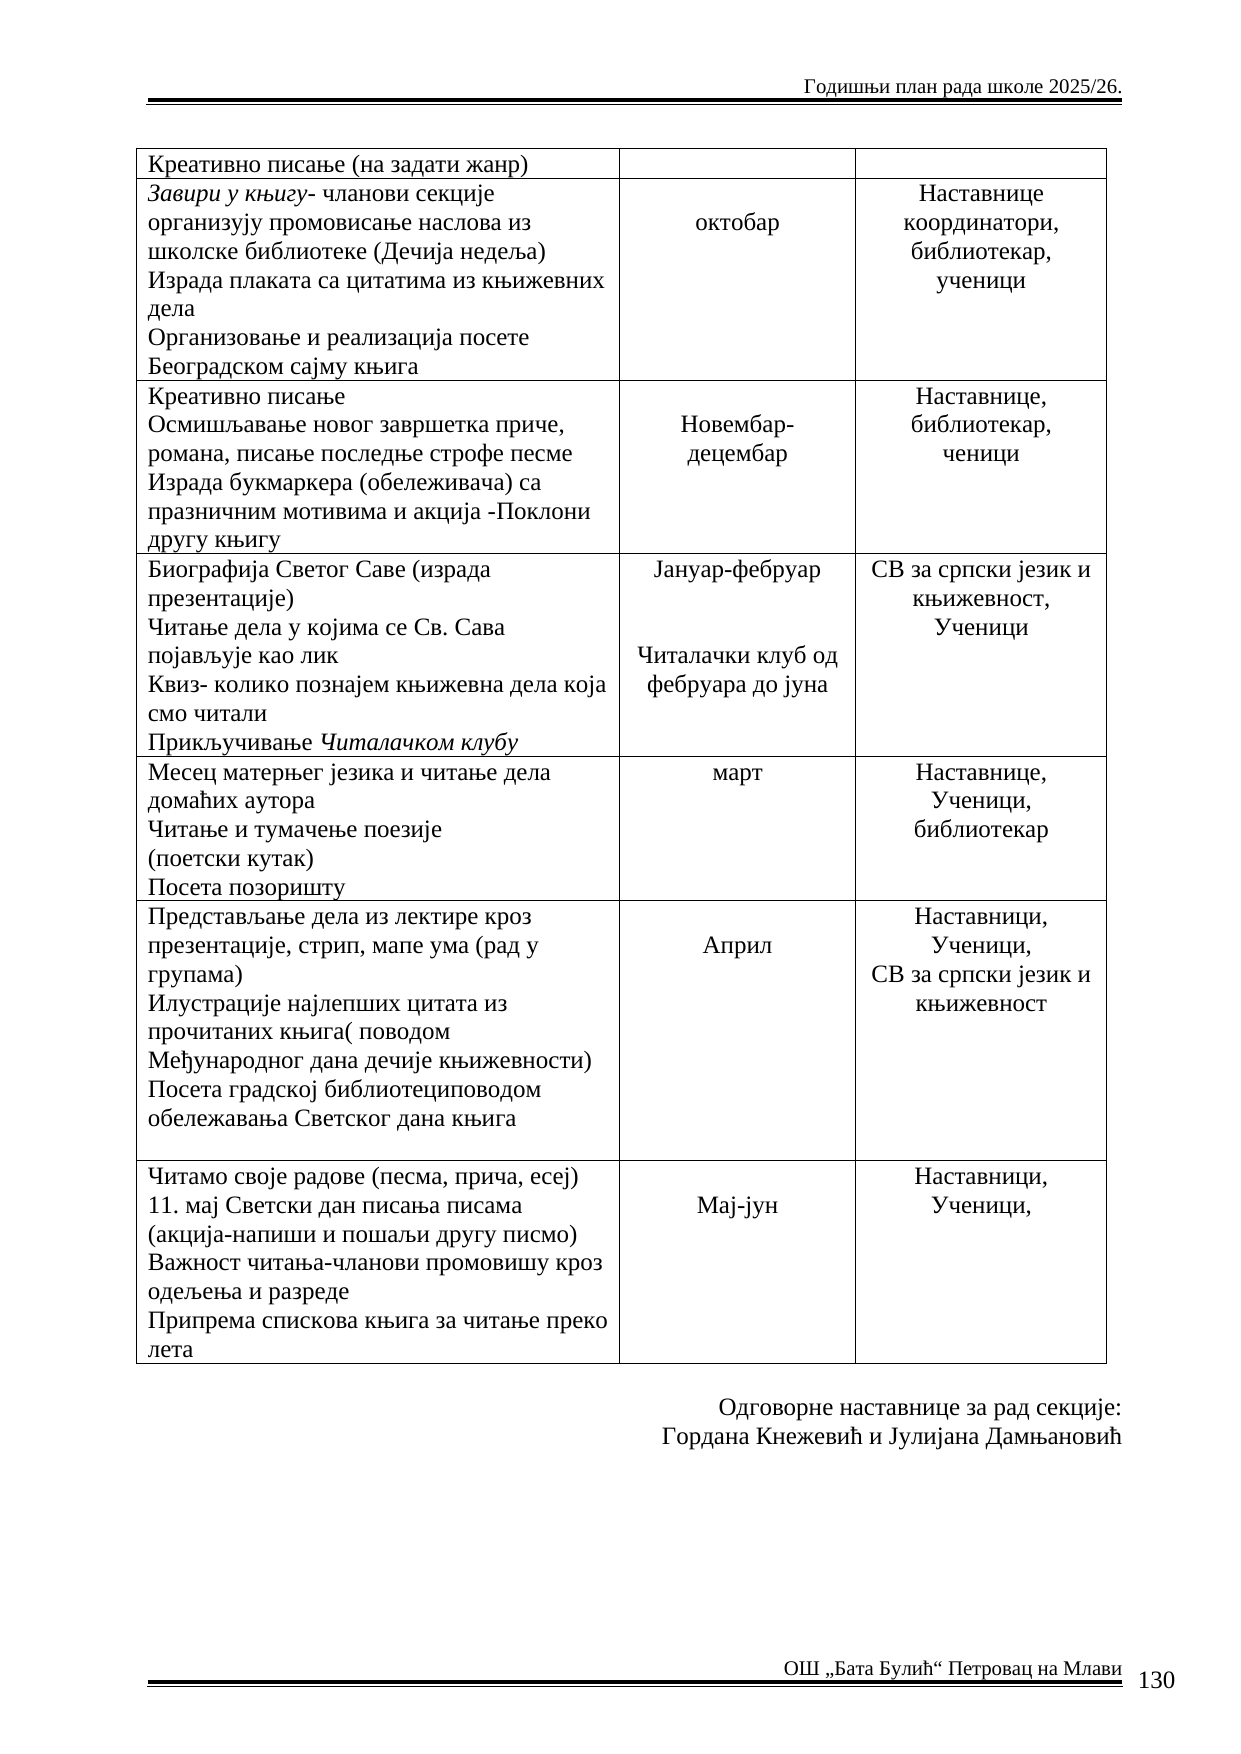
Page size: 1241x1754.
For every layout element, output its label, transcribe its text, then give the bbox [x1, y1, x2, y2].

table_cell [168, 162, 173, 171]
text Одговорне наставнице за рад секције: [148, 1392, 1122, 1421]
text Гордана Кнежевић и Јулијана Дамњановић [148, 1421, 1122, 1450]
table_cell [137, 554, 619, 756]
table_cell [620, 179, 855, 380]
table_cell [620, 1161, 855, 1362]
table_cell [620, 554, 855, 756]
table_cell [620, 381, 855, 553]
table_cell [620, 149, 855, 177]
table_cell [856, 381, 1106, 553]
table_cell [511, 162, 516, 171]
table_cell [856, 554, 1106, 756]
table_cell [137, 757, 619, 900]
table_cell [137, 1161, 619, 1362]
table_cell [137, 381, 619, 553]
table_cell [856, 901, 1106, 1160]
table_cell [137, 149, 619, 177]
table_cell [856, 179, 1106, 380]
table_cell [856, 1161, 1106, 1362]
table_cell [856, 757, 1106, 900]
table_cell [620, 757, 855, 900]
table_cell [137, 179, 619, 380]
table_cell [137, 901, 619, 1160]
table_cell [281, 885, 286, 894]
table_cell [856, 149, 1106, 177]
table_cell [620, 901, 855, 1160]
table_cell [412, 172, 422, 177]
